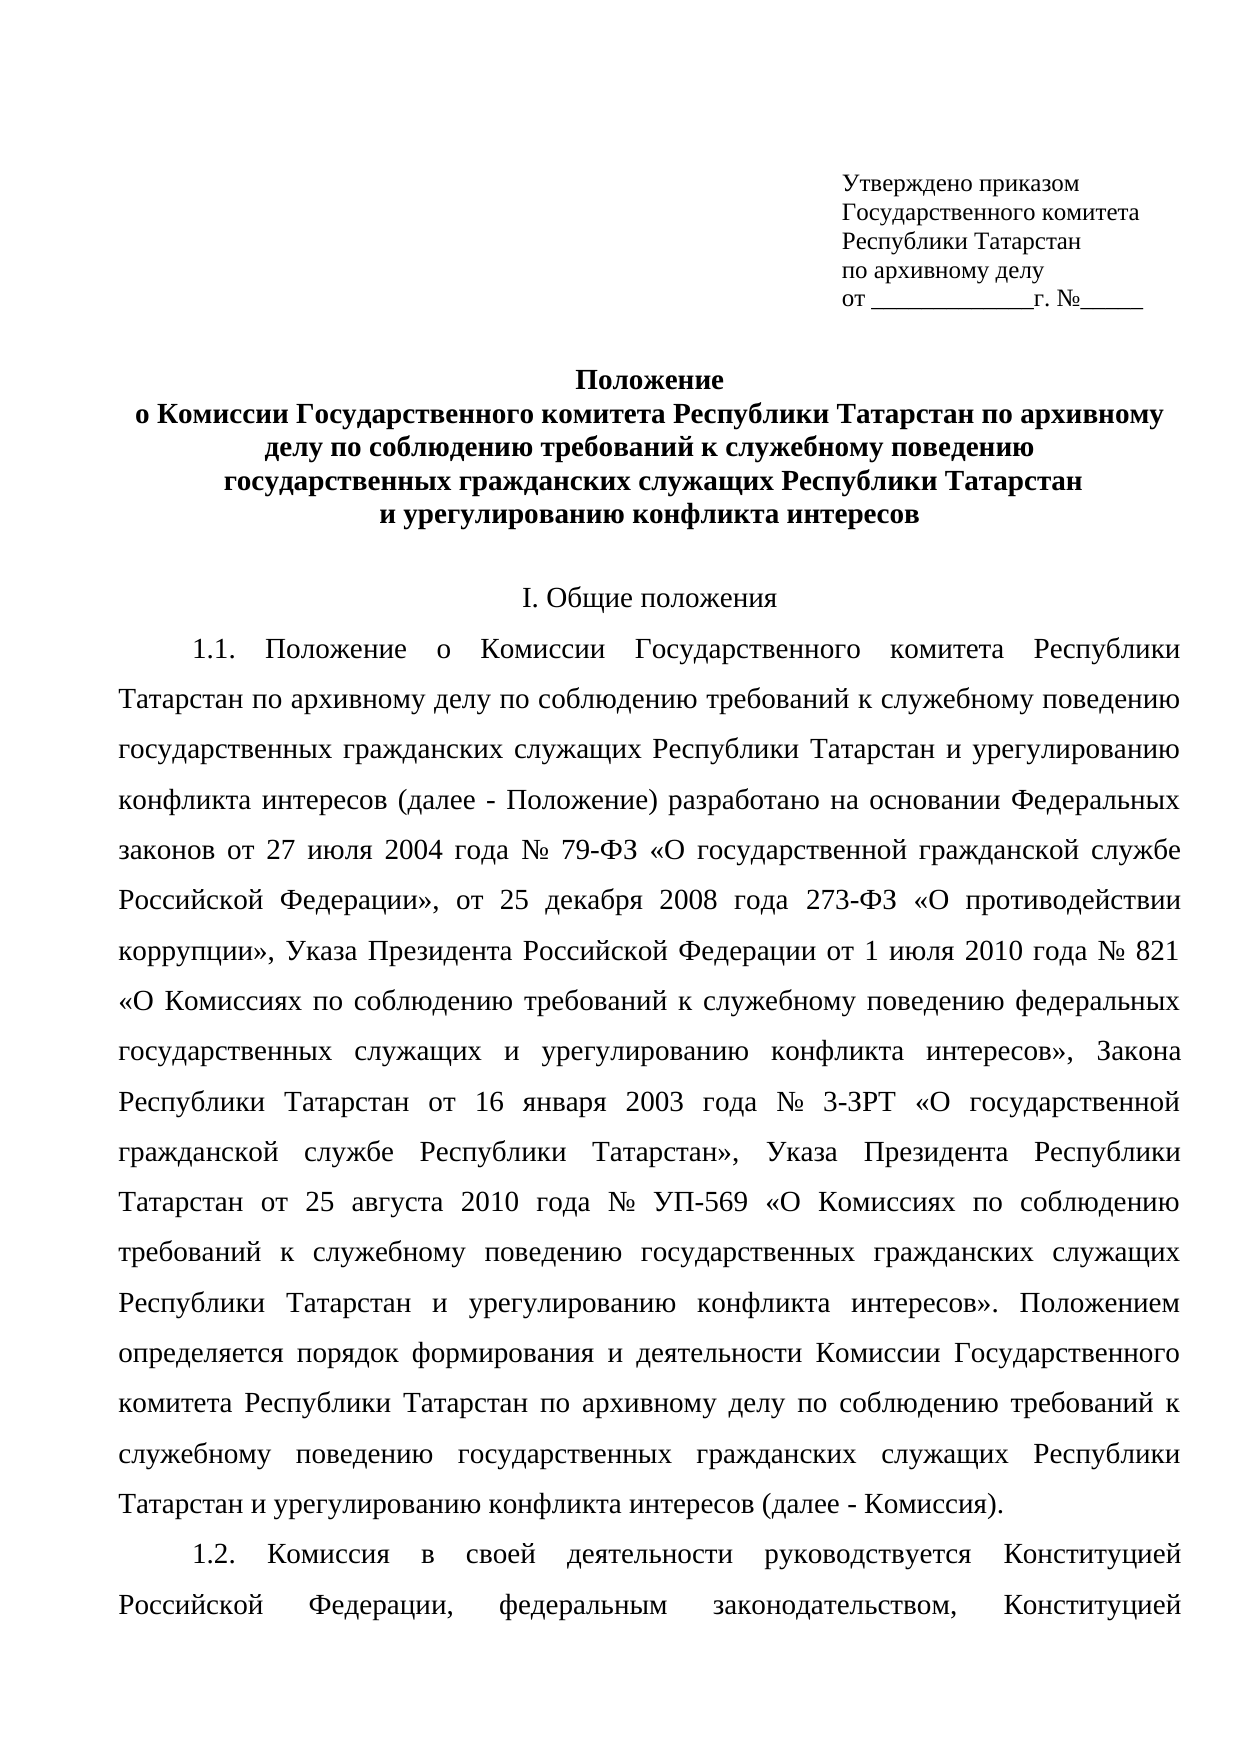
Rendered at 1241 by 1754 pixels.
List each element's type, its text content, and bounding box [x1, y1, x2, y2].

text Положение [118, 362, 1181, 396]
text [118, 1536, 1181, 1620]
text Утверждено приказом [118, 168, 1108, 197]
text Государственного комитета [118, 197, 1181, 226]
text от _____________г. №_____ [118, 283, 1181, 312]
text о Комиссии Государственного комитета Республики Татарстан по архивному делу по соблюдению требований к служебному поведению [118, 396, 1181, 463]
text 1.1. Положение о Комиссии Государственного комитета Республики Татарстан по архивному делу по соблюдению требований к служебному поведению государственных гражданских служащих Республики Татарстан и урегулированию конфликта интересов (далее - Положение) разработано на основании Федеральных законов от 27 июля 2004 года № 79-ФЗ «О государственной гражданской службе Российской Федерации», от 25 декабря 2008 года 273-ФЗ «О противодействии коррупции», Указа Президента Российской Федерации от 1 июля 2010 года № 821 «О Комиссиях по соблюдению требований к служебному поведению федеральных государственных служащих и урегулированию конфликта интересов», Закона Республики Татарстан от 16 января 2003 года № 3-ЗРТ «О государственной гражданской службе Республики Татарстан», Указа Президента Республики Татарстан от 25 августа 2010 года № УП-569 «О Комиссиях по соблюдению требований к служебному поведению государственных гражданских служащих Республики Татарстан и урегулированию конфликта интересов». Положением определяется порядок формирования и деятельности Комиссии Государственного комитета Республики Татарстан по архивному делу по соблюдению требований к служебному поведению государственных гражданских служащих Республики Татарстан и урегулированию конфликта интересов (далее - Комиссия). [118, 631, 1181, 1520]
text Республики Татарстан [118, 226, 1108, 255]
text и урегулированию конфликта интересов [118, 497, 1181, 530]
text по архивному делу [118, 255, 1063, 283]
text государственных гражданских служащих Республики Татарстан [118, 463, 1181, 497]
text I. Общие положения [118, 581, 1181, 614]
